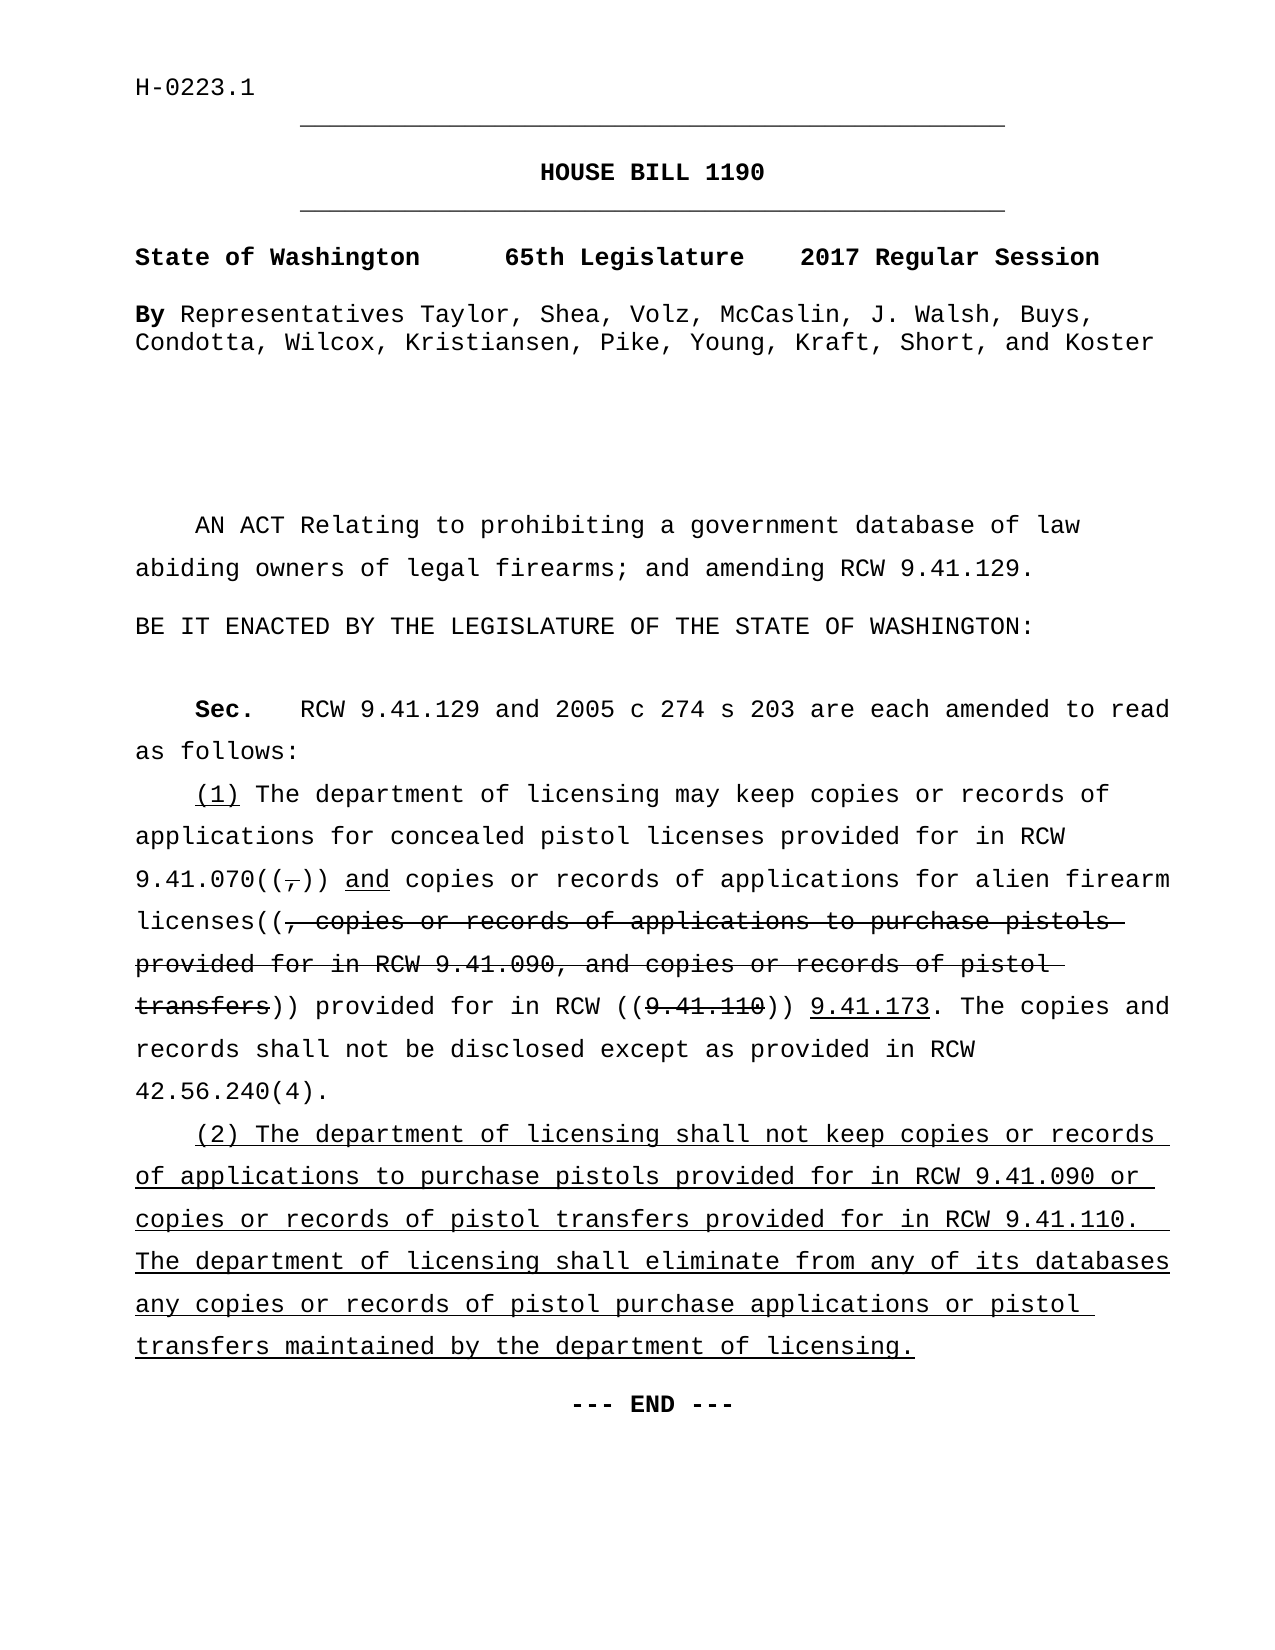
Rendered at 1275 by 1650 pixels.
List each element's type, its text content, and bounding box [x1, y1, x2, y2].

text --- END --- [135, 1392, 1170, 1420]
text Sec. RCW 9.41.129 and 2005 c 274 s 203 are each amended to read as follows: [135, 683, 1170, 768]
text (2) The department of licensing shall not keep copies or records of applications to purchase pistols provided for in RCW 9.41.090 or copies or records of pistol transfers provided for in RCW 9.41.110. The department of licensing shall eliminate from any of its databases any copies or records of pistol purchase applications or pistol transfers maintained by the department of licensing. [135, 1274, 1170, 1363]
text (2) The department of licensing shall not keep copies or records of applications to purchase pistols provided for in RCW 9.41.090 or copies or records of pistol transfers provided for in RCW 9.41.110. The department of licensing shall eliminate from any of its databases any copies or records of pistol purchase applications or pistol transfers maintained by the department of licensing. [135, 1231, 1170, 1272]
text H-0223.1 [135, 75, 1170, 103]
text (2) The department of licensing shall not keep copies or records of applications to purchase pistols provided for in RCW 9.41.090 or copies or records of pistol transfers provided for in RCW 9.41.110. The department of licensing shall eliminate from any of its databases any copies or records of pistol purchase applications or pistol transfers maintained by the department of licensing. [135, 1108, 1170, 1230]
text _______________________________________________ [135, 103, 1170, 132]
text (1) The department of licensing may keep copies or records of applications for concealed pistol licenses provided for in RCW 9.41.070((,)) and copies or records of applications for alien firearm licenses((, copies or records of applications to purchase pistols provided for in RCW 9.41.090, and copies or records of pistol transfers)) provided for in RCW ((9.41.110)) 9.41.173. The copies and records shall not be disclosed except as provided in RCW 42.56.240(4). [135, 768, 1170, 1108]
text State of Washington 65th Legislature 2017 Regular Session [135, 245, 1170, 273]
text _______________________________________________ [135, 188, 1170, 217]
text By Representatives Taylor, Shea, Volz, McCaslin, J. Walsh, Buys, Condotta, Wilcox, Kristiansen, Pike, Young, Kraft, Short, and Koster [135, 302, 1170, 358]
text BE IT ENACTED BY THE LEGISLATURE OF THE STATE OF WASHINGTON: [135, 613, 1170, 642]
text AN ACT Relating to prohibiting a government database of law abiding owners of legal firearms; and amending RCW 9.41.129. [135, 500, 1170, 585]
text HOUSE BILL 1190 [135, 160, 1170, 188]
